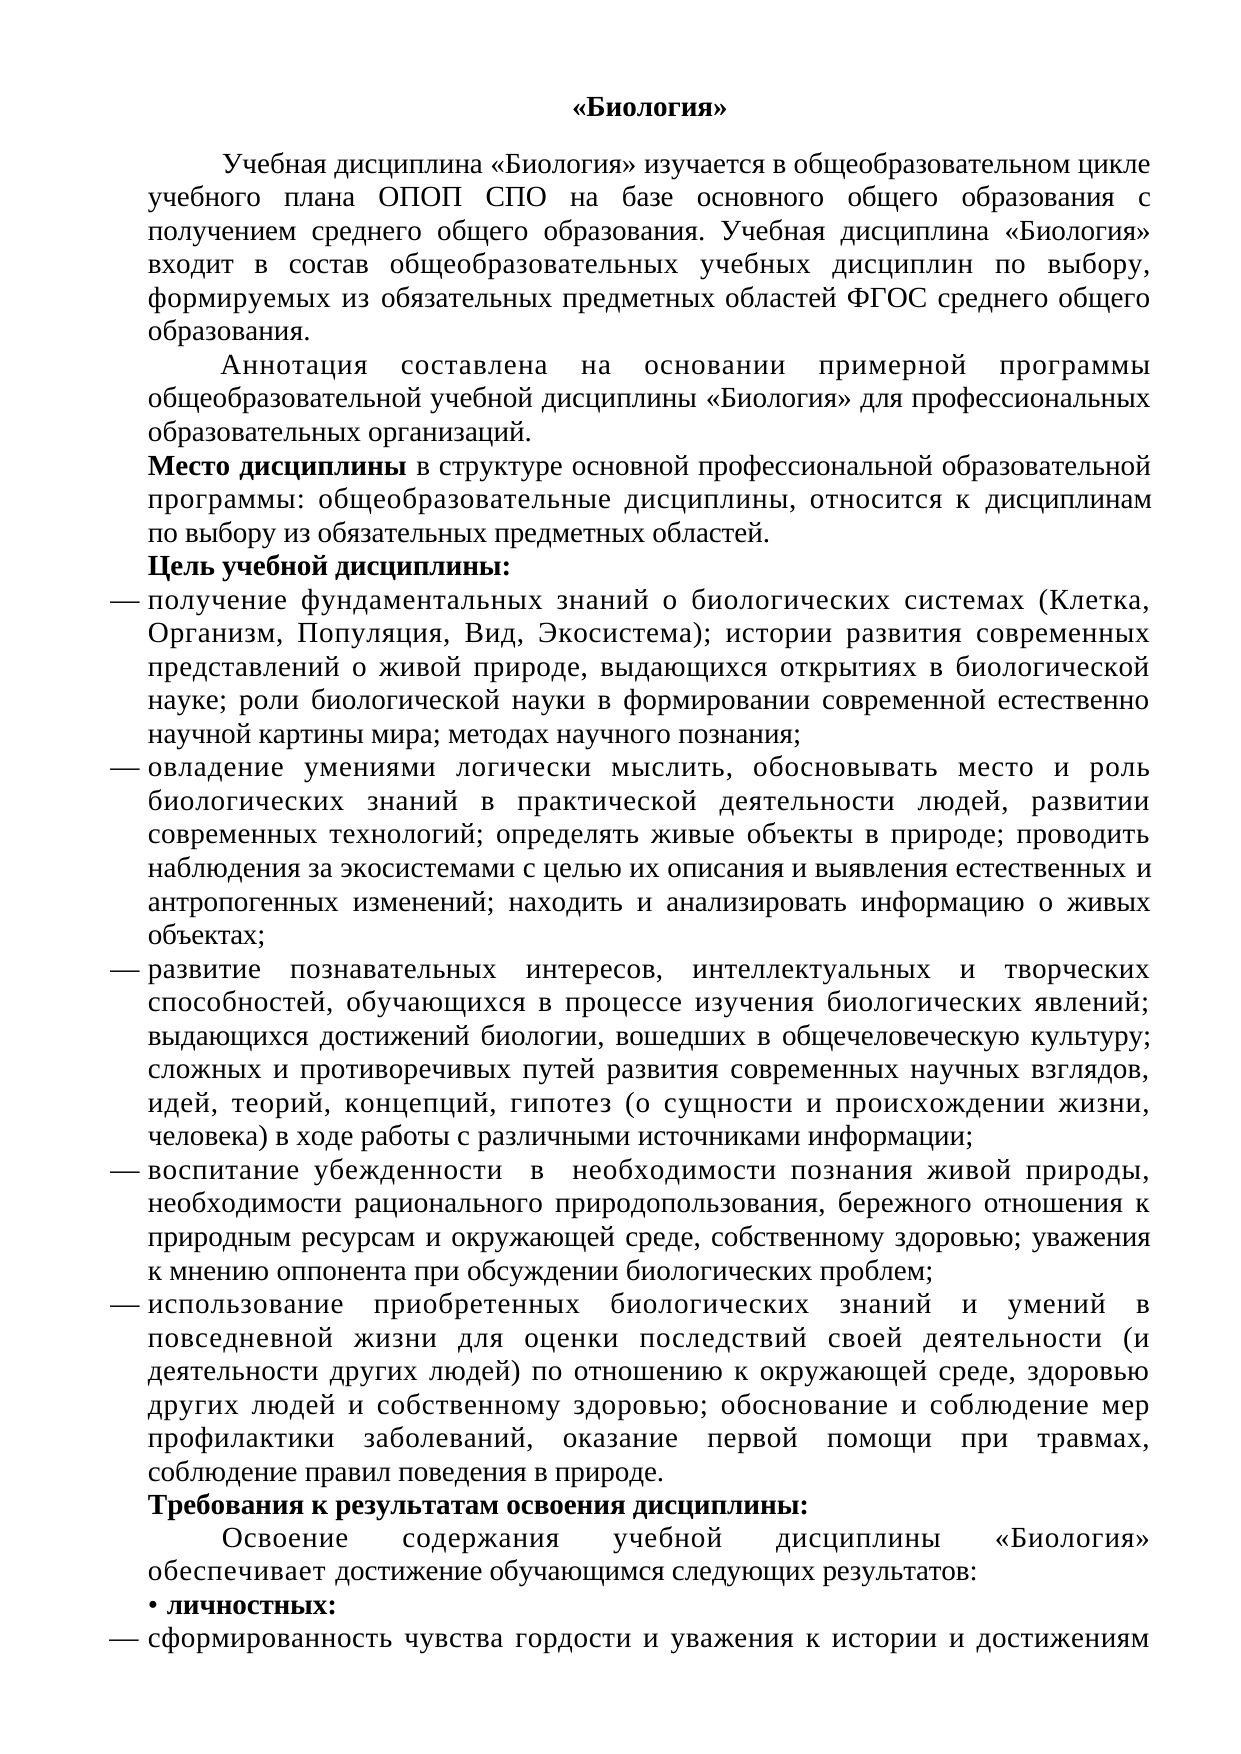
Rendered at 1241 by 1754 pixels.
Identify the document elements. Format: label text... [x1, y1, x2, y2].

list получение фундаментальных знаний о биологических системах (Клетка, Организм, Популяция, Вид, Экосистема); истории развития современных представлений о живой природе, выдающихся открытиях в биологической науке; роли биологической науки в формировании современной естественно научной картины мира; методах научного познания; [110, 582, 1152, 750]
text Аннотация составлена на основании примерной программы общеобразовательной учебной дисциплины «Биология» для профессиональных образовательных организаций. [148, 347, 1152, 448]
list использование приобретенных биологических знаний и умений в повседневной жизни для оценки последствий своей деятельности (и деятельности других людей) по отношению к окружающей среде, здоровью других людей и собственному здоровью; обоснование и соблюдение мер профилактики заболеваний, оказание первой помощи при травмах, соблюдение правил поведения в природе. [110, 1287, 1152, 1488]
text • личностных: [148, 1587, 1152, 1621]
text Требования к результатам освоения дисциплины: [148, 1488, 1152, 1521]
list овладение умениями логически мыслить, обосновывать место и роль биологических знаний в практической деятельности людей, развитии современных технологий; определять живые объекты в природе; проводить наблюдения за экосистемами с целью их описания и выявления естественных и антропогенных изменений; находить и анализировать информацию о живых объектах; [110, 750, 1152, 951]
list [109, 1621, 1152, 1654]
text Учебная дисциплина «Биология» изучается в общеобразовательном цикле учебного плана ОПОП СПО на базе основного общего образования с получением среднего общего образования. Учебная дисциплина «Биология» входит в состав общеобразовательных учебных дисциплин по выбору, формируемых из обязательных предметных областей ФГОС среднего общего образования. [148, 146, 1152, 347]
text «Биология» [148, 89, 1152, 122]
text Цель учебной дисциплины: [148, 549, 1152, 582]
list развитие познавательных интересов, интеллектуальных и творческих способностей, обучающихся в процессе изучения биологических явлений; выдающихся достижений биологии, вошедших в общечеловеческую культуру; сложных и противоречивых путей развития современных научных взглядов, идей, теорий, концепций, гипотез (о сущности и происхождении жизни, человека) в ходе работы с различными источниками информации; [110, 951, 1152, 1152]
text Освоение содержания учебной дисциплины «Биология» обеспечивает достижение обучающимся следующих результатов: [148, 1521, 1152, 1587]
list воспитание убежденности в необходимости познания живой природы, необходимости рационального природопользования, бережного отношения к природным ресурсам и окружающей среде, собственному здоровью; уважения к мнению оппонента при обсуждении биологических проблем; [110, 1152, 1152, 1287]
text Место дисциплины в структуре основной профессиональной образовательной программы: общеобразовательные дисциплины, относится к дисциплинам по выбору из обязательных предметных областей. [148, 448, 1152, 549]
